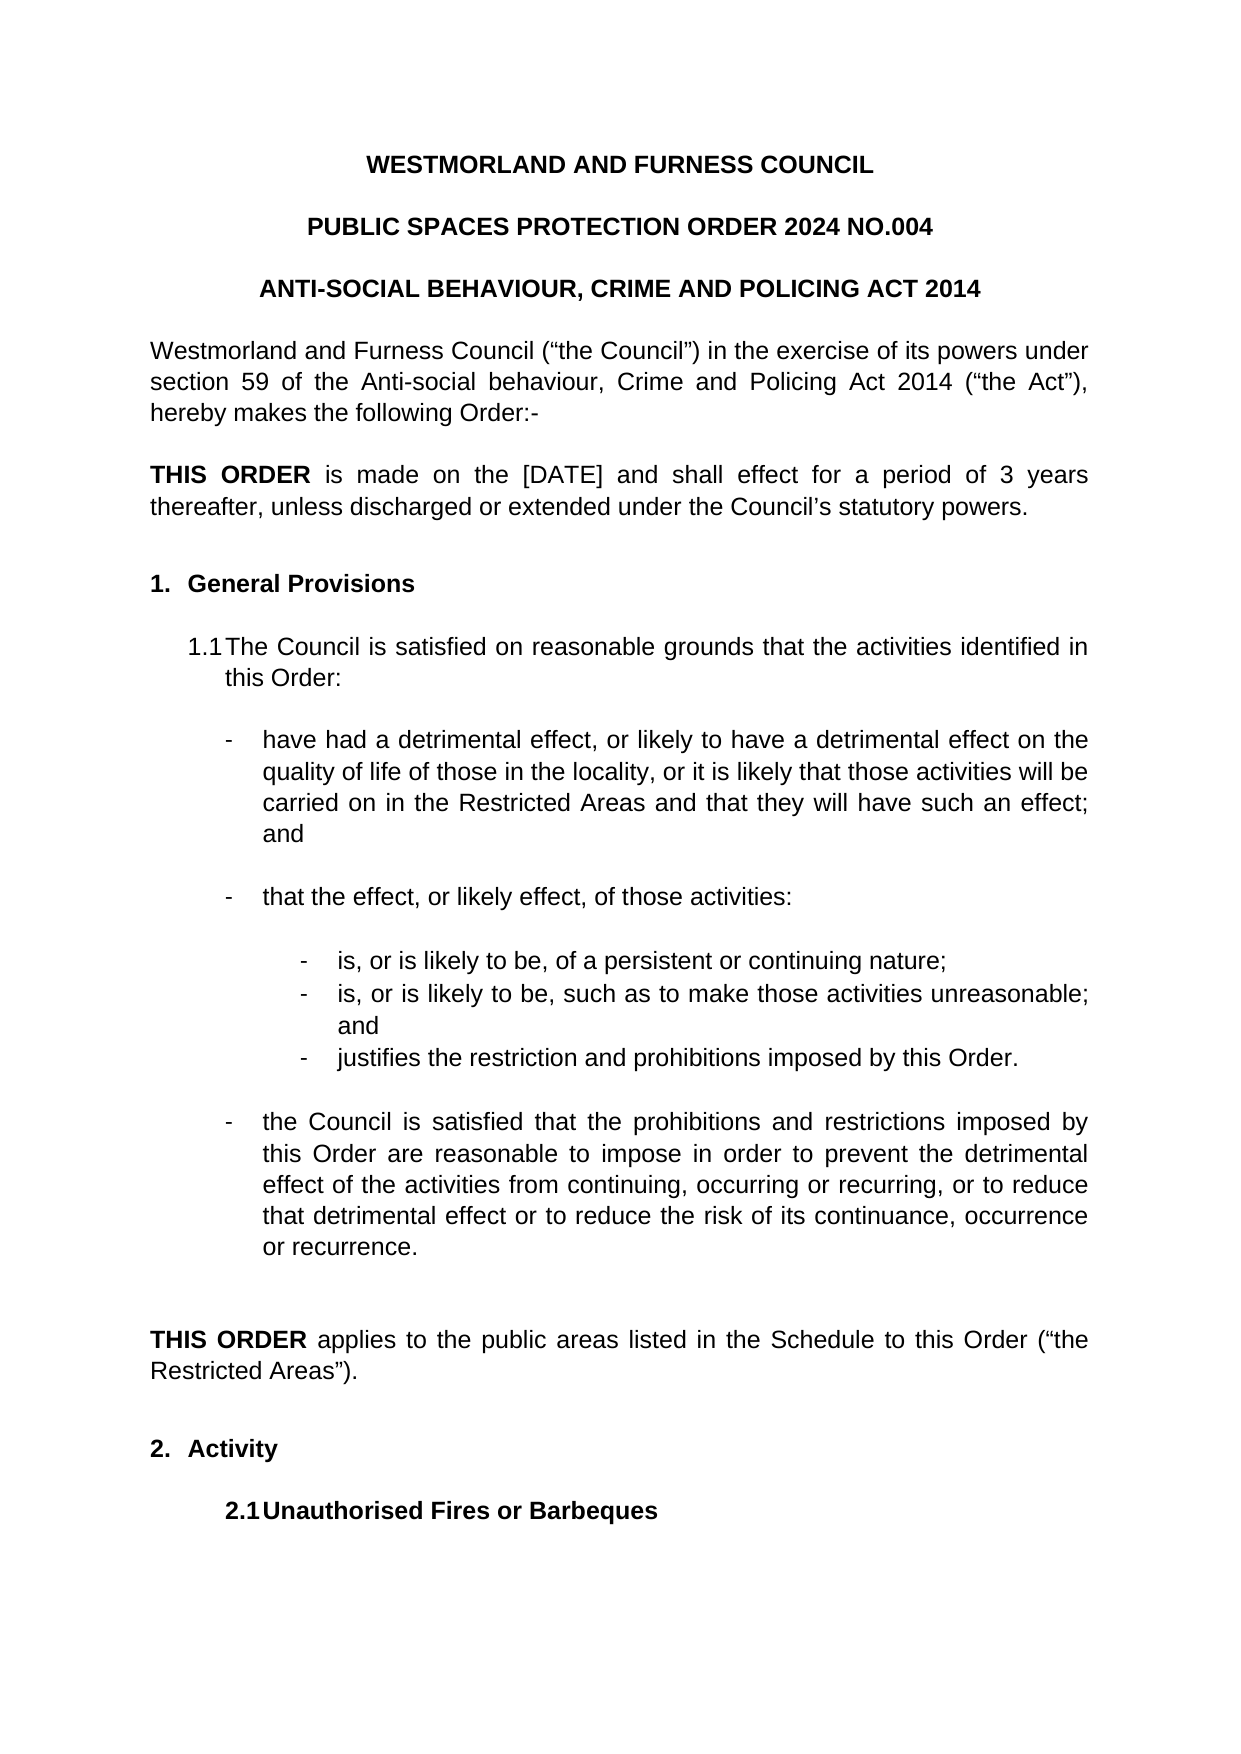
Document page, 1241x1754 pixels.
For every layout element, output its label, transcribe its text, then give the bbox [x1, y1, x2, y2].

text PUBLIC SPACES PROTECTION ORDER 2024 NO.004 [150, 212, 1090, 241]
list justifies the restriction and prohibitions imposed by this Order. [300, 1042, 1090, 1073]
list Activity [150, 1434, 1090, 1463]
text Westmorland and Furness Council (“the Council”) in the exercise of its powers under section 59 of the Anti-social behaviour, Crime and Policing Act 2014 (“the Act”), hereby makes the following Order:- [150, 336, 1090, 427]
list Unauthorised Fires or Barbeques [225, 1496, 1090, 1525]
text THIS ORDER applies to the public areas listed in the Schedule to this Order (“the Restricted Areas”). [150, 1325, 1090, 1385]
text THIS ORDER is made on the [DATE] and shall effect for a period of 3 years thereafter, unless discharged or extended under the Council’s statutory powers. [150, 460, 1090, 520]
text WESTMORLAND AND FURNESS COUNCIL [150, 150, 1090, 179]
list that the effect, or likely effect, of those activities: [225, 882, 1090, 912]
text ANTI-SOCIAL BEHAVIOUR, CRIME AND POLICING ACT 2014 [150, 274, 1090, 303]
list the Council is satisfied that the prohibitions and restrictions imposed by this Order are reasonable to impose in order to prevent the detrimental effect of the activities from continuing, occurring or recurring, or to reduce that detrimental effect or to reduce the risk of its continuance, occurrence or recurrence. [225, 1106, 1090, 1261]
list is, or is likely to be, such as to make those activities unreasonable; and [300, 978, 1090, 1040]
list General Provisions [150, 569, 1090, 598]
list The Council is satisfied on reasonable grounds that the activities identified in this Order: [187, 631, 1090, 691]
list is, or is likely to be, of a persistent or continuing nature; [300, 946, 1090, 976]
list have had a detrimental effect, or likely to have a detrimental effect on the quality of life of those in the locality, or it is likely that those activities will be carried on in the Restricted Areas and that they will have such an effect; and [225, 724, 1090, 848]
